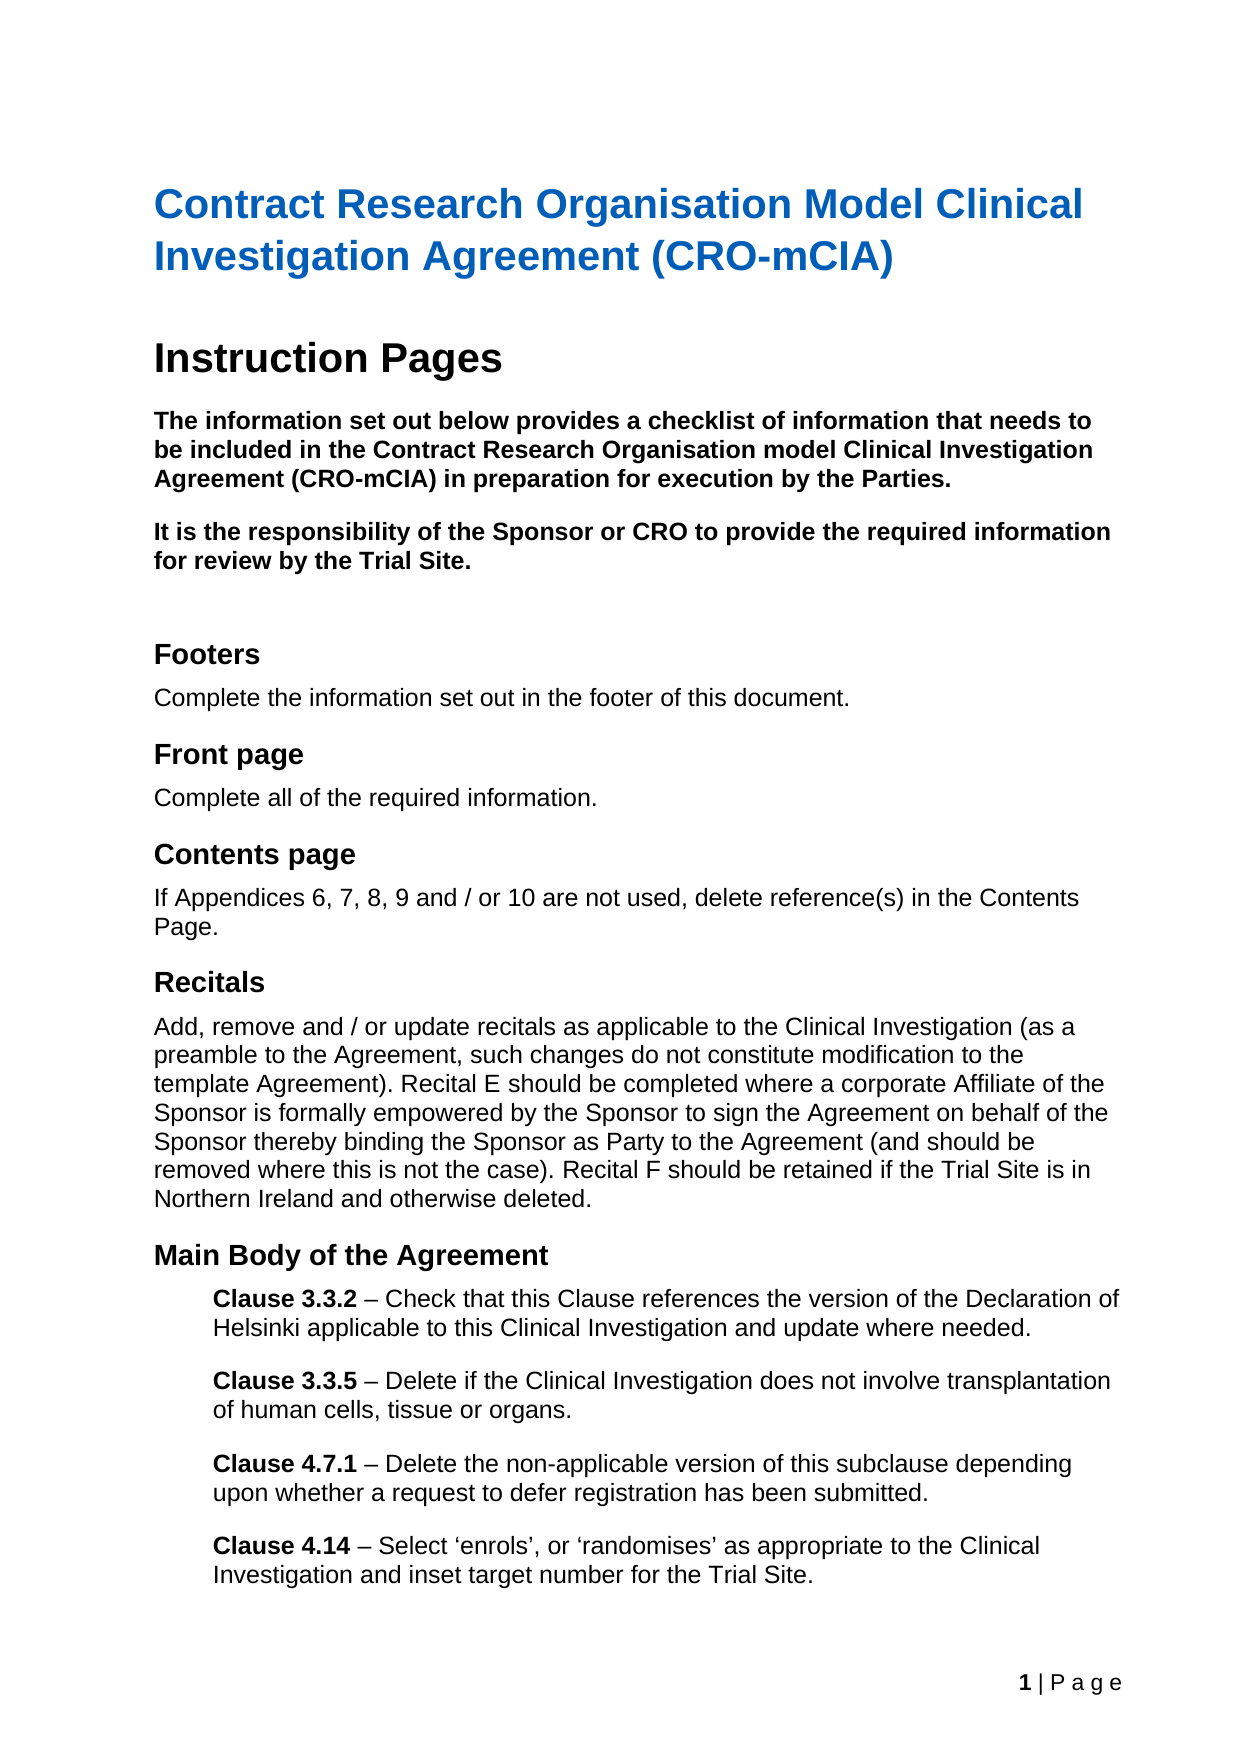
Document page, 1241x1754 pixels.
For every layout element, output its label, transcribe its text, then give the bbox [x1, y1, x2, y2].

subtitle Contract Research Organisation Model Clinical Investigation Agreement (CRO-mCIA) [153, 180, 1122, 279]
text Clause 3.3.2 – Check that this Clause references the version of the Declaration of Helsinki applicable to this Clinical Investigation and update where needed. [213, 1284, 1122, 1341]
text If Appendices 6, 7, 8, 9 and / or 10 are not used, delete reference(s) in the Contents Page. [153, 883, 1122, 941]
text The information set out below provides a checklist of information that needs to be included in the Contract Research Organisation model Clinical Investigation Agreement (CRO-mCIA) in preparation for execution by the Parties. [153, 406, 1122, 492]
text Instruction Pages [153, 333, 1122, 381]
text Clause 4.7.1 – Delete the non-applicable version of this subclause depending upon whether a request to defer registration has been submitted. [213, 1449, 1122, 1506]
subtitle Footers [153, 637, 1122, 671]
text Add, remove and / or update recitals as applicable to the Clinical Investigation (as a preamble to the Agreement, such changes do not constitute modification to the template Agreement). Recital E should be completed where a corporate Affiliate of the Sponsor is formally empowered by the Sponsor to sign the Agreement on behalf of the Sponsor thereby binding the Sponsor as Party to the Agreement (and should be removed where this is not the case). Recital F should be retained if the Trial Site is in Northern Ireland and otherwise deleted. [153, 1012, 1122, 1213]
text Clause 3.3.5 – Delete if the Clinical Investigation does not involve transplantation of human cells, tissue or organs. [213, 1366, 1122, 1424]
text It is the responsibility of the Sponsor or CRO to provide the required information for review by the Trial Site. [153, 517, 1122, 575]
subtitle Main Body of the Agreement [153, 1238, 1122, 1271]
subtitle Front page [153, 737, 1122, 771]
text Complete the information set out in the footer of this document. [153, 683, 1122, 712]
text Complete all of the required information. [153, 783, 1122, 812]
text Clause 4.14 – Select ‘enrols’, or ‘randomises’ as appropriate to the Clinical Investigation and inset target number for the Trial Site. [213, 1531, 1122, 1589]
subtitle Contents page [153, 837, 1122, 871]
subtitle Recitals [153, 966, 1122, 999]
